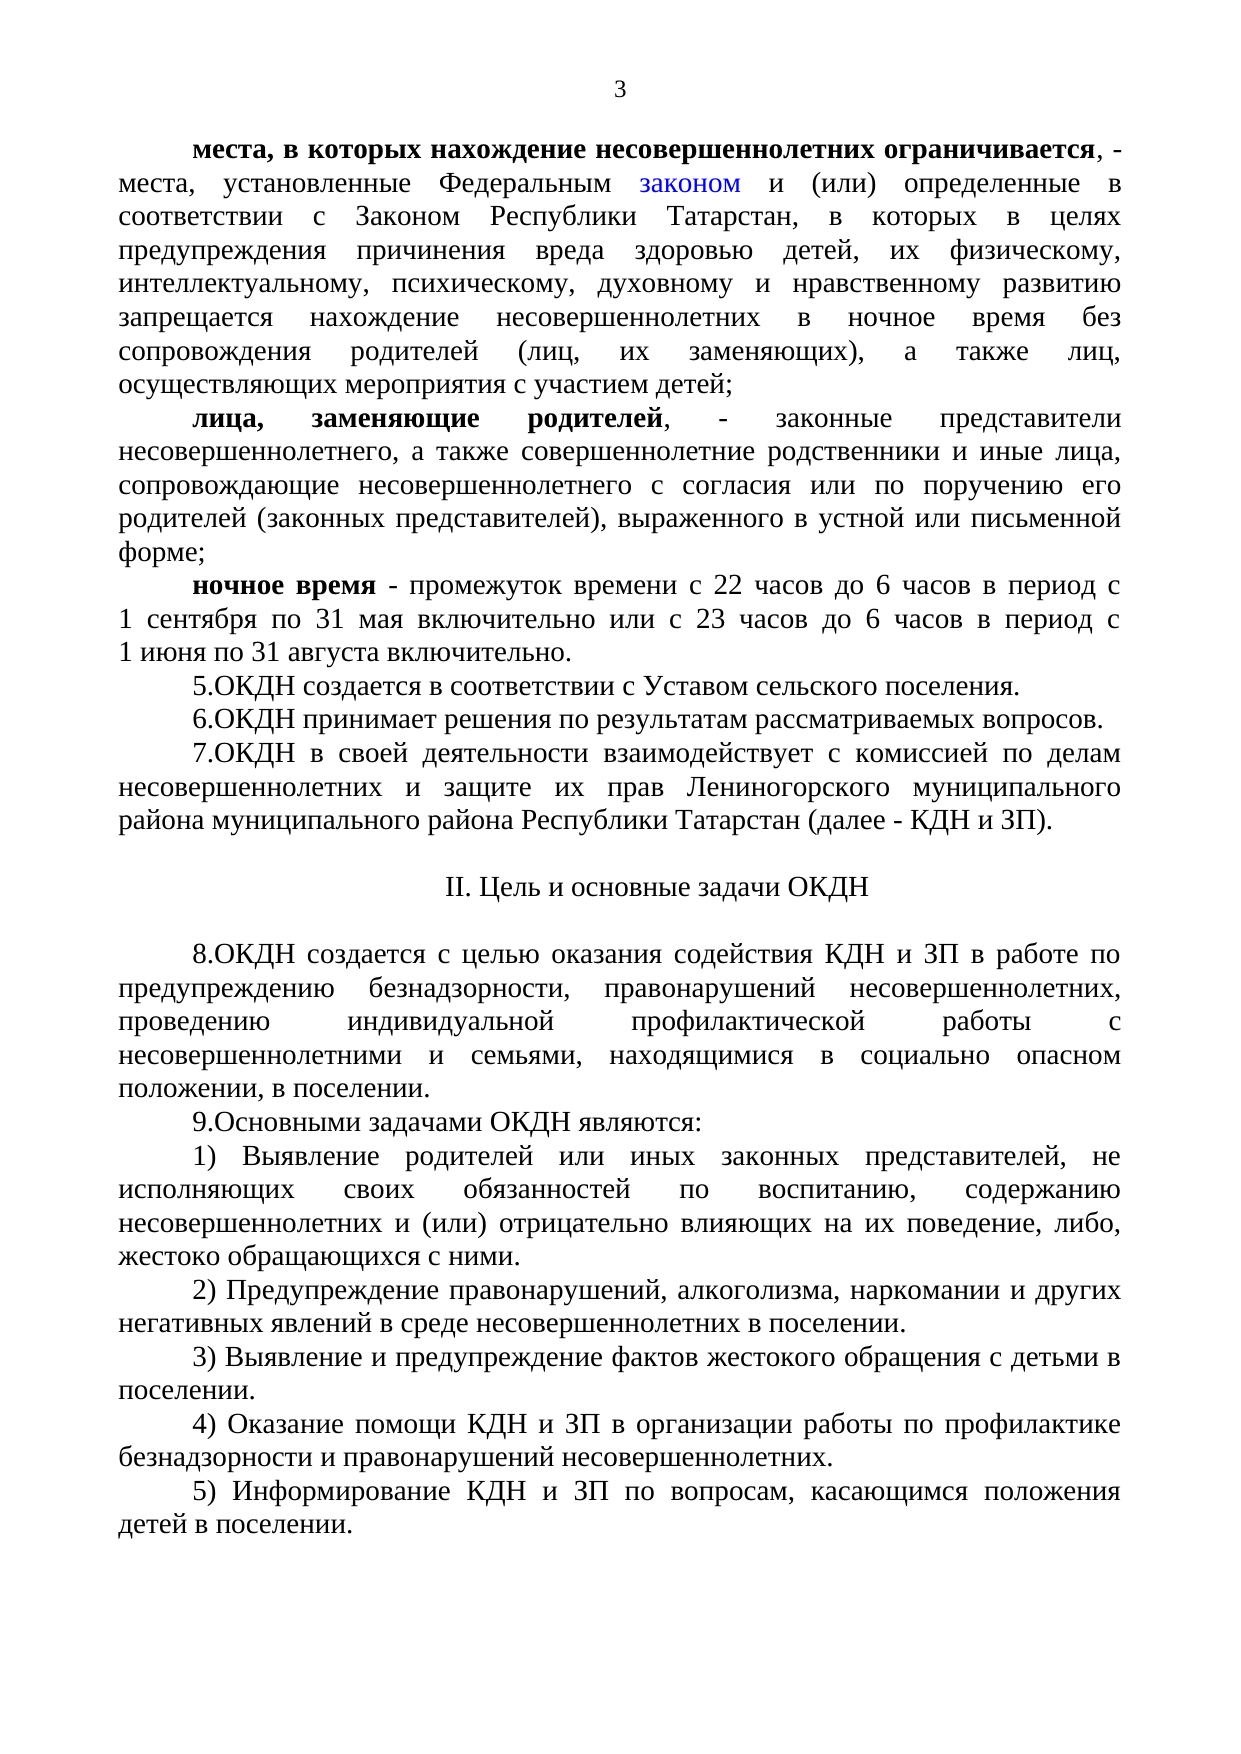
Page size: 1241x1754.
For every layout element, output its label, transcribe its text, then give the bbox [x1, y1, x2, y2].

text 1) Выявление родителей или иных законных представителей, не исполняющих своих обязанностей по воспитанию, содержанию несовершеннолетних и (или) отрицательно влияющих на их поведение, либо, жестоко обращающихся с ними. [118, 1138, 1122, 1272]
text лица, заменяющие родителей, - законные представители несовершеннолетнего, а также совершеннолетние родственники и иные лица, сопровождающие несовершеннолетнего с согласия или по поручению его родителей (законных представителей), выраженного в устной или письменной форме; [118, 400, 1122, 567]
text 5.ОКДН создается в соответствии с Уставом сельского поселения. [118, 668, 1122, 702]
text II. Цель и основные задачи ОКДН [118, 869, 1122, 903]
text ночное время - промежуток времени с 22 часов до 6 часов в период с 1 сентября по 31 мая включительно или с 23 часов до 6 часов в период с 1 июня по 31 августа включительно. [118, 567, 1122, 668]
text 7.ОКДН в своей деятельности взаимодействует с комиссией по делам несовершеннолетних и защите их прав Лениногорского муниципального района муниципального района Республики Татарстан (далее - КДН и ЗП). [118, 735, 1122, 836]
text 6.ОКДН принимает решения по результатам рассматриваемых вопросов. [118, 702, 1122, 735]
text 8.ОКДН создается с целью оказания содействия КДН и ЗП в работе по предупреждению безнадзорности, правонарушений несовершеннолетних, проведению индивидуальной профилактической работы с несовершеннолетними и семьями, находящимися в социально опасном положении, в поселении. [118, 936, 1122, 1104]
text 4) Оказание помощи КДН и ЗП в организации работы по профилактике безнадзорности и правонарушений несовершеннолетних. [118, 1406, 1122, 1473]
text 9.Основными задачами ОКДН являются: [118, 1104, 1122, 1138]
text 3) Выявление и предупреждение фактов жестокого обращения с детьми в поселении. [118, 1339, 1122, 1406]
text 2) Предупреждение правонарушений, алкоголизма, наркомании и других негативных явлений в среде несовершеннолетних в поселении. [118, 1272, 1122, 1339]
text места, в которых нахождение несовершеннолетних ограничивается, - места, установленные Федеральным законом и (или) определенные в соответствии с Законом Республики Татарстан, в которых в целях предупреждения причинения вреда здоровью детей, их физическому, интеллектуальному, психическому, духовному и нравственному развитию запрещается нахождение несовершеннолетних в ночное время без сопровождения родителей (лиц, их заменяющих), а также лиц, осуществляющих мероприятия с участием детей; [118, 131, 1122, 400]
text 5) Информирование КДН и ЗП по вопросам, касающимся положения детей в поселении. [118, 1473, 1122, 1540]
